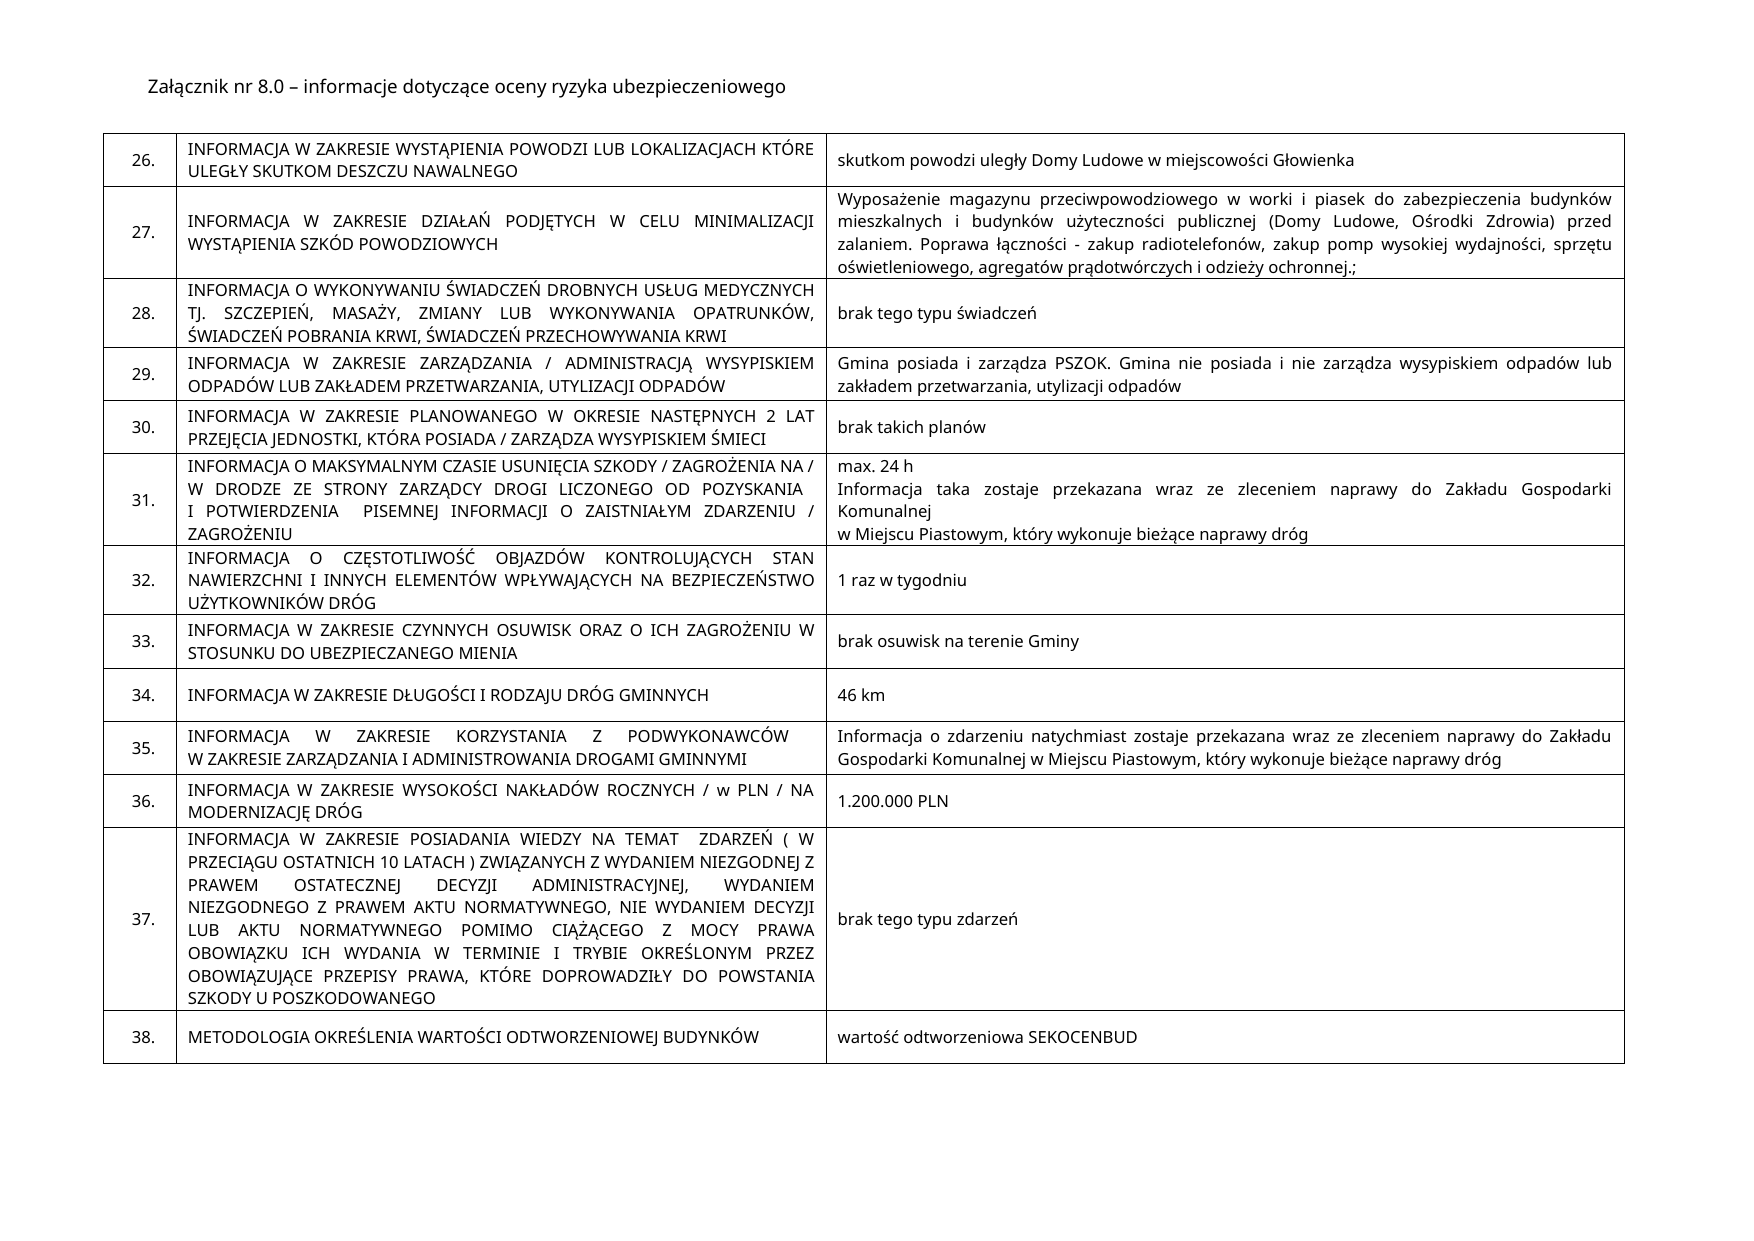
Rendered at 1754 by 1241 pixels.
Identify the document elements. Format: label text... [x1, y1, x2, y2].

table_cell INFORMACJA O CZĘSTOTLIWOŚĆ OBJAZDÓW KONTROLUJĄCYCH STAN NAWIERZCHNI I INNYCH ELEMENTÓW WPŁYWAJĄCYCH NA BEZPIECZEŃSTWO UŻYTKOWNIKÓW DRÓG [177, 546, 826, 614]
table_cell INFORMACJA W ZAKRESIE PLANOWANEGO W OKRESIE NASTĘPNYCH 2 LAT PRZEJĘCIA JEDNOSTKI, KTÓRA POSIADA / ZARZĄDZA WYSYPISKIEM ŚMIECI [177, 401, 826, 453]
table_cell [104, 454, 176, 545]
table_cell INFORMACJA O WYKONYWANIU ŚWIADCZEŃ DROBNYCH USŁUG MEDYCZNYCH TJ. SZCZEPIEŃ, MASAŻY, ZMIANY LUB WYKONYWANIA OPATRUNKÓW, ŚWIADCZEŃ POBRANIA KRWI, ŚWIADCZEŃ PRZECHOWYWANIA KRWI [177, 279, 826, 347]
table_cell [104, 828, 176, 1009]
table_cell [104, 1011, 176, 1063]
table_cell Wyposażenie magazynu przeciwpowodziowego w worki i piasek do zabezpieczenia budynków mieszkalnych i budynków użyteczności publicznej (Domy Ludowe, Ośrodki Zdrowia) przed zalaniem. Poprawa łączności - zakup radiotelefonów, zakup pomp wysokiej wydajności, sprzętu oświetleniowego, agregatów prądotwórczych i odzieży ochronnej.; [827, 187, 1624, 278]
table_cell INFORMACJA W ZAKRESIE WYSOKOŚCI NAKŁADÓW ROCZNYCH / w PLN / NA MODERNIZACJĘ DRÓG [177, 775, 826, 827]
table_cell INFORMACJA W ZAKRESIE DŁUGOŚCI I RODZAJU DRÓG GMINNYCH [177, 669, 826, 721]
table_cell Informacja o zdarzeniu natychmiast zostaje przekazana wraz ze zleceniem naprawy do Zakładu Gospodarki Komunalnej w Miejscu Piastowym, który wykonuje bieżące naprawy dróg [827, 722, 1624, 774]
table_cell max. 24 h Informacja taka zostaje przekazana wraz ze zleceniem naprawy do Zakładu Gospodarki Komunalnej w Miejscu Piastowym, który wykonuje bieżące naprawy dróg [827, 454, 1624, 545]
table_cell [104, 669, 176, 721]
table_cell INFORMACJA W ZAKRESIE CZYNNYCH OSUWISK ORAZ O ICH ZAGROŻENIU W STOSUNKU DO UBEZPIECZANEGO MIENIA [177, 615, 826, 667]
table_cell [104, 187, 176, 278]
table_cell 1.200.000 PLN [827, 775, 1624, 827]
table_cell INFORMACJA O MAKSYMALNYM CZASIE USUNIĘCIA SZKODY / ZAGROŻENIA NA / W DRODZE ZE STRONY ZARZĄDCY DROGI LICZONEGO OD POZYSKANIA I POTWIERDZENIA PISEMNEJ INFORMACJI O ZAISTNIAŁYM ZDARZENIU / ZAGROŻENIU [177, 454, 826, 545]
table_cell [104, 546, 176, 614]
table_cell INFORMACJA W ZAKRESIE ZARZĄDZANIA / ADMINISTRACJĄ WYSYPISKIEM ODPADÓW LUB ZAKŁADEM PRZETWARZANIA, UTYLIZACJI ODPADÓW [177, 348, 826, 400]
table_cell 1 raz w tygodniu [827, 546, 1624, 614]
table_cell 46 km [827, 669, 1624, 721]
table_cell skutkom powodzi uległy Domy Ludowe w miejscowości Głowienka [827, 134, 1624, 186]
table_cell [104, 134, 176, 186]
table_cell brak takich planów [827, 401, 1624, 453]
table_cell [104, 279, 176, 347]
table_cell [104, 348, 176, 400]
table_cell INFORMACJA W ZAKRESIE WYSTĄPIENIA POWODZI LUB LOKALIZACJACH KTÓRE ULEGŁY SKUTKOM DESZCZU NAWALNEGO [177, 134, 826, 186]
table_cell brak tego typu zdarzeń [827, 828, 1624, 1009]
table_cell brak tego typu świadczeń [827, 279, 1624, 347]
table_cell INFORMACJA W ZAKRESIE KORZYSTANIA Z PODWYKONAWCÓW W ZAKRESIE ZARZĄDZANIA I ADMINISTROWANIA DROGAMI GMINNYMI [177, 722, 826, 774]
table_cell [104, 615, 176, 667]
table_cell METODOLOGIA OKREŚLENIA WARTOŚCI ODTWORZENIOWEJ BUDYNKÓW [177, 1011, 826, 1063]
table_cell Gmina posiada i zarządza PSZOK. Gmina nie posiada i nie zarządza wysypiskiem odpadów lub zakładem przetwarzania, utylizacji odpadów [827, 348, 1624, 400]
table_cell brak osuwisk na terenie Gminy [827, 615, 1624, 667]
table_cell INFORMACJA W ZAKRESIE POSIADANIA WIEDZY NA TEMAT ZDARZEŃ ( W PRZECIĄGU OSTATNICH 10 LATACH ) ZWIĄZANYCH Z WYDANIEM NIEZGODNEJ Z PRAWEM OSTATECZNEJ DECYZJI ADMINISTRACYJNEJ, WYDANIEM NIEZGODNEGO Z PRAWEM AKTU NORMATYWNEGO, NIE WYDANIEM DECYZJI LUB AKTU NORMATYWNEGO POMIMO CIĄŻĄCEGO Z MOCY PRAWA OBOWIĄZKU ICH WYDANIA W TERMINIE I TRYBIE OKREŚLONYM PRZEZ OBOWIĄZUJĄCE PRZEPISY PRAWA, KTÓRE DOPROWADZIŁY DO POWSTANIA SZKODY U POSZKODOWANEGO [177, 828, 826, 1009]
table_cell INFORMACJA W ZAKRESIE DZIAŁAŃ PODJĘTYCH W CELU MINIMALIZACJI WYSTĄPIENIA SZKÓD POWODZIOWYCH [177, 187, 826, 278]
table_cell [104, 401, 176, 453]
table_cell [104, 722, 176, 774]
table_cell [104, 775, 176, 827]
table_cell wartość odtworzeniowa SEKOCENBUD [827, 1011, 1624, 1063]
